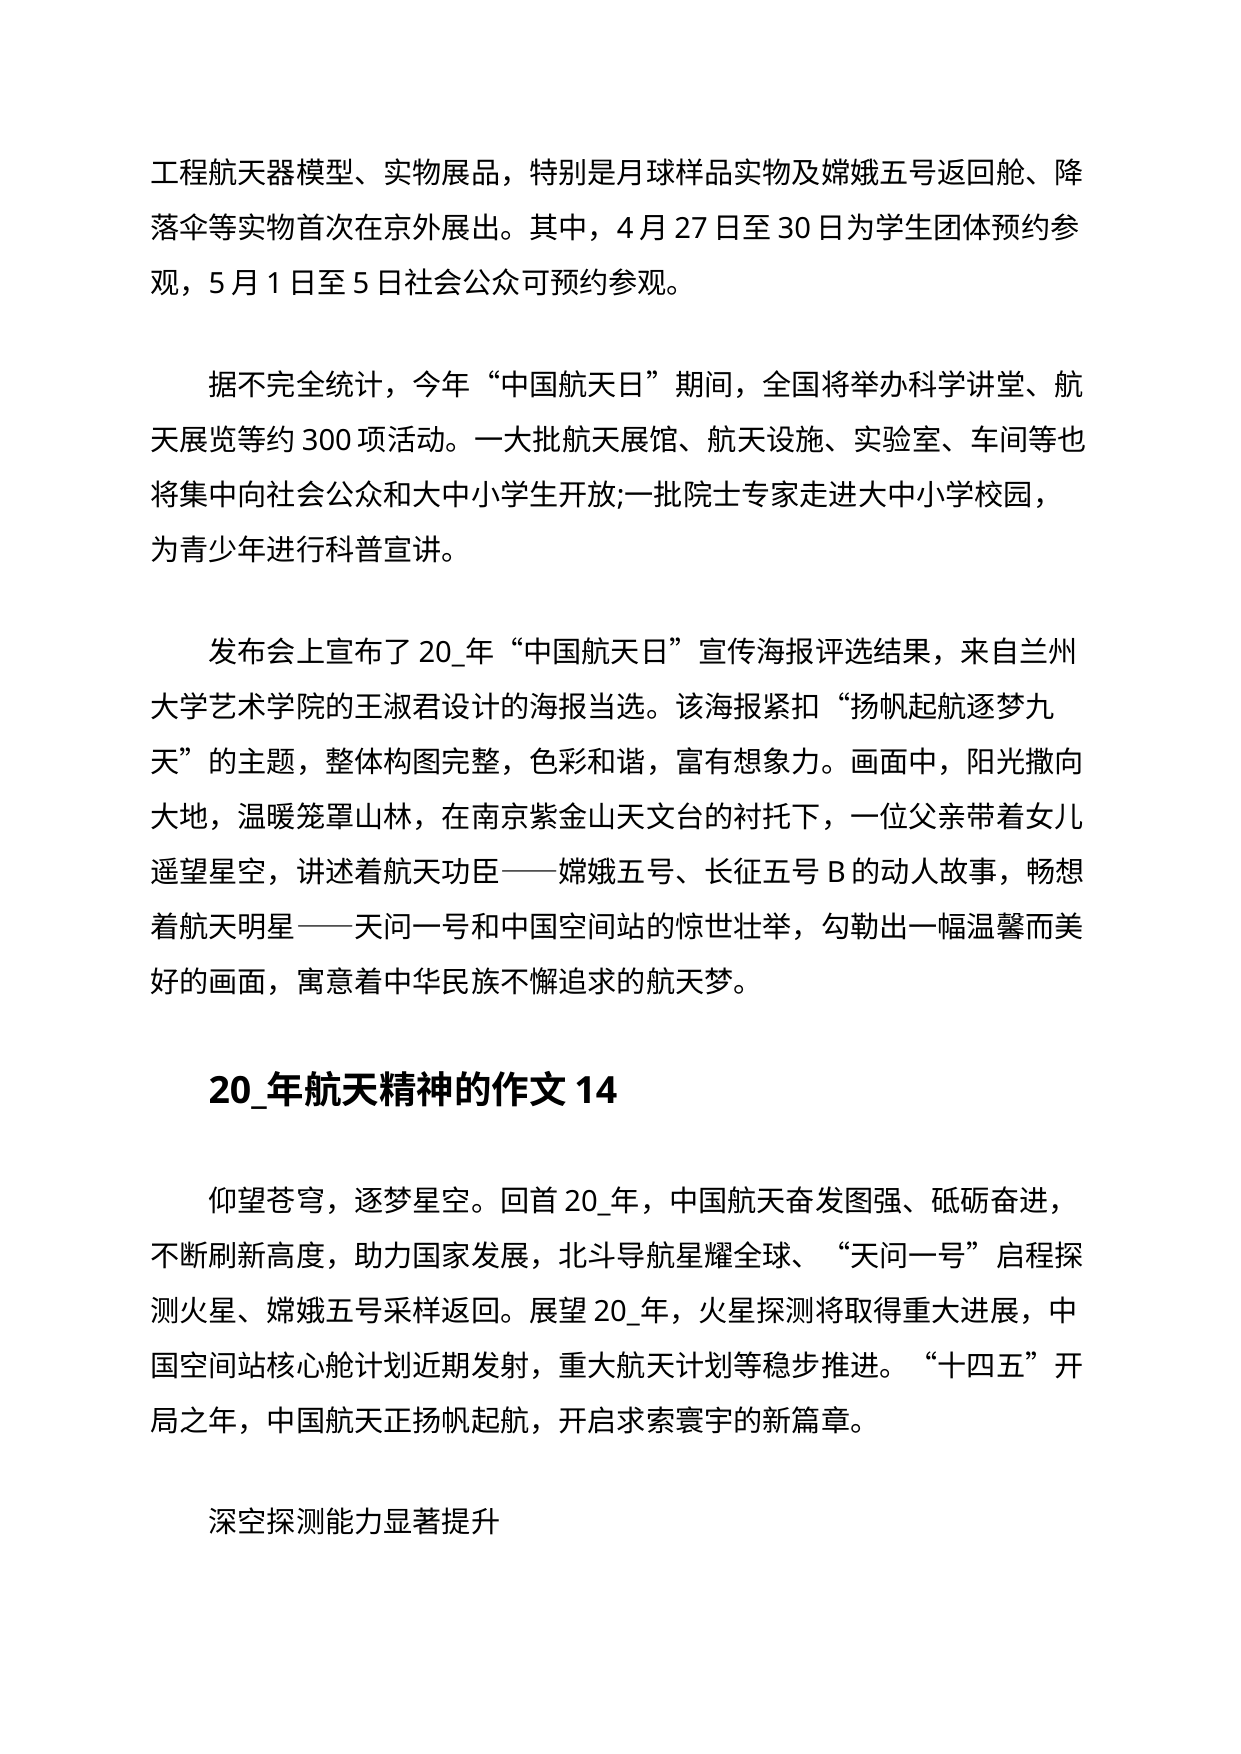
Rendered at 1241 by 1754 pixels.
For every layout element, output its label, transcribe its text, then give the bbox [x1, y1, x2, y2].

text 据不完全统计，今年“中国航天日”期间，全国将举办科学讲堂、航天展览等约300项活动。一大批航天展馆、航天设施、实验室、车间等也将集中向社会公众和大中小学生开放;一批院士专家走进大中小学校园，为青少年进行科普宣讲。 [150, 362, 1090, 569]
text 仰望苍穹，逐梦星空。回首20_年，中国航天奋发图强、砥砺奋进，不断刷新高度，助力国家发展，北斗导航星耀全球、“天问一号”启程探测火星、嫦娥五号采样返回。展望20_年，火星探测将取得重大进展，中国空间站核心舱计划近期发射，重大航天计划等稳步推进。“十四五”开局之年，中国航天正扬帆起航，开启求索寰宇的新篇章。 [150, 1177, 1090, 1439]
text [150, 150, 1090, 302]
text 深空探测能力显著提升 [150, 1499, 1090, 1541]
text 发布会上宣布了20_年“中国航天日”宣传海报评选结果，来自兰州大学艺术学院的王淑君设计的海报当选。该海报紧扣“扬帆起航逐梦九天”的主题，整体构图完整，色彩和谐，富有想象力。画面中，阳光撒向大地，温暖笼罩山林，在南京紫金山天文台的衬托下，一位父亲带着女儿遥望星空，讲述着航天功臣——嫦娥五号、长征五号B的动人故事，畅想着航天明星——天问一号和中国空间站的惊世壮举，勾勒出一幅温馨而美好的画面，寓意着中华民族不懈追求的航天梦。 [150, 628, 1090, 1000]
text 20_年航天精神的作文14 [150, 1060, 1090, 1114]
